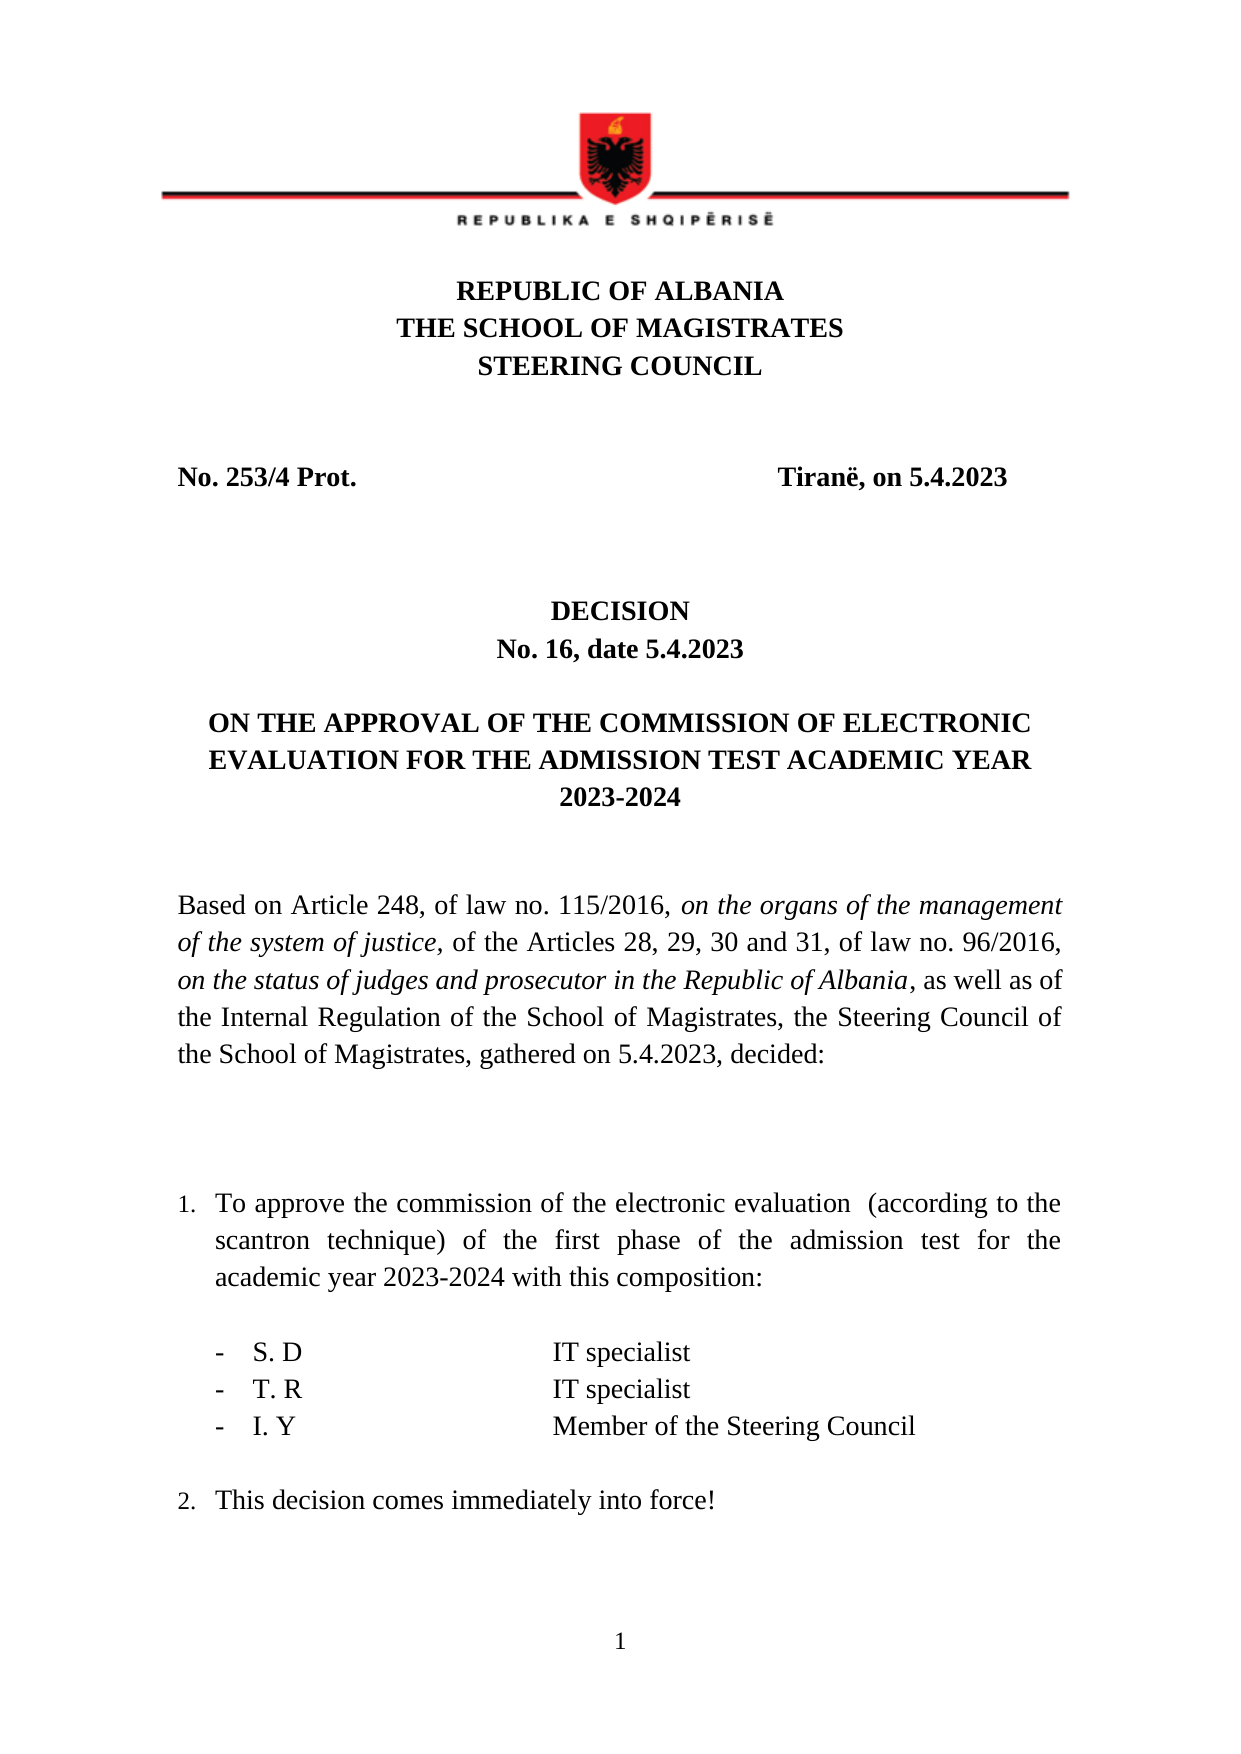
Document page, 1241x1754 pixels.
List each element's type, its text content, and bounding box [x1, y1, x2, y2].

list To approve the commission of the electronic evaluation (according to the scantron technique) of the first phase of the admission test for the academic year 2023-2024 with this composition: [177, 1186, 1063, 1293]
text REPUBLIC OF ALBANIA [177, 274, 1063, 307]
text DECISION [177, 594, 1063, 627]
list I. Y Member of the Steering Council [215, 1409, 1063, 1441]
text ON THE APPROVAL OF THE COMMISSION OF ELECTRONIC EVALUATION FOR THE ADMISSION TEST ACADEMIC YEAR 2023-2024 [177, 706, 1063, 813]
text STEERING COUNCIL [177, 349, 1063, 381]
list T. R IT specialist [215, 1372, 1063, 1404]
text THE SCHOOL OF MAGISTRATES [177, 311, 1063, 344]
list This decision comes immediately into force! [177, 1483, 1063, 1516]
text Based on Article 248, of law no. 115/2016, on the organs of the management of the system of justice, of the Articles 28, 29, 30 and 31, of law no. 96/2016, on the status of judges and prosecutor in the Republic of Albania, as well as of the Internal Regulation of the School of Magistrates, the Steering Council of the School of Magistrates, gathered on 5.4.2023, decided: [177, 888, 1063, 1069]
text No. 253/4 Prot. Tiranë, on 5.4.2023 [177, 460, 1063, 493]
picture [136, 111, 1107, 233]
list S. D IT specialist [215, 1334, 1063, 1367]
text No. 16, date 5.4.2023 [177, 632, 1063, 664]
